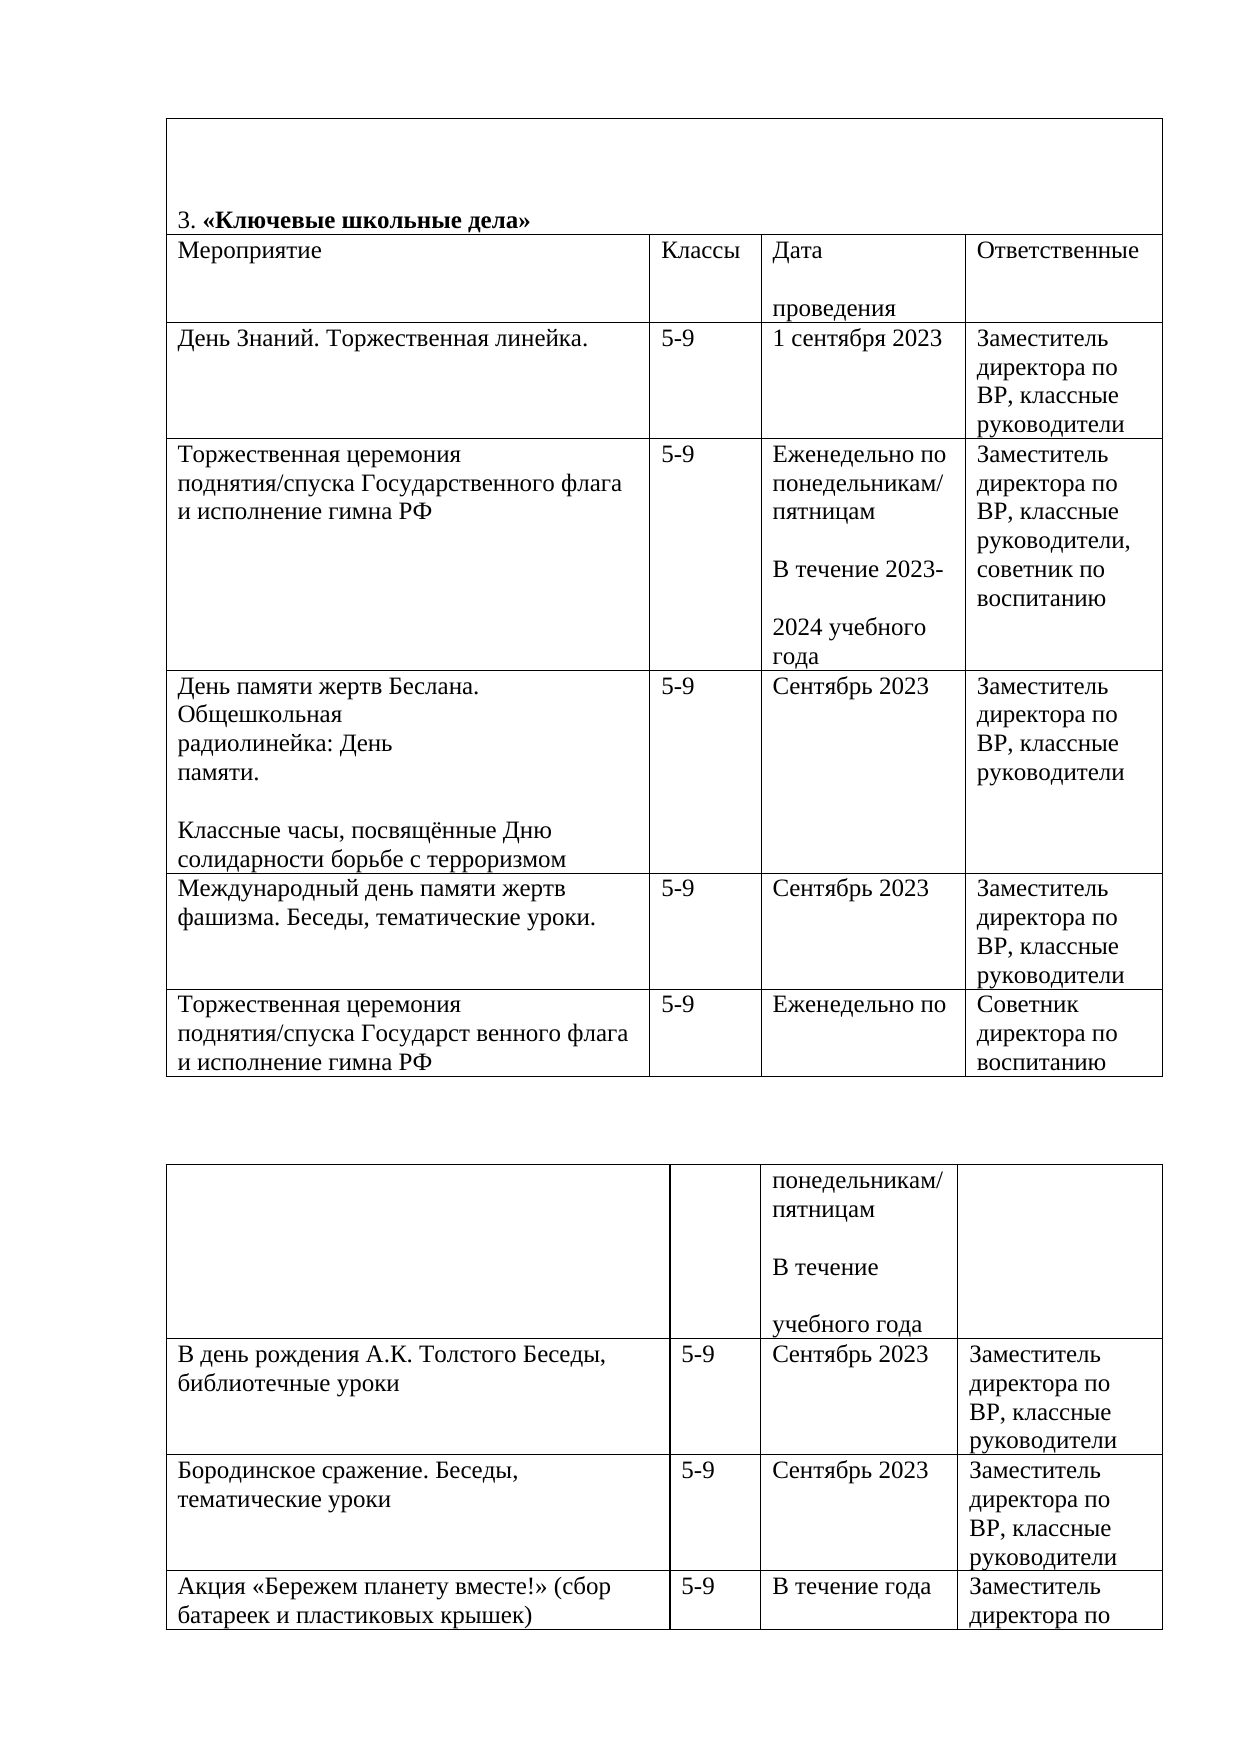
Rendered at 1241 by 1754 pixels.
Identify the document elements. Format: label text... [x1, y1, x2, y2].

table_cell 5-9 [650, 874, 761, 988]
table_cell День памяти жертв Беслана. Общешкольная радиолинейка: День памяти. Классные часы, посвящённые Дню солидарности борьбе с терроризмом [167, 671, 649, 872]
table_cell Сентябрь 2023 [762, 671, 965, 872]
table_cell В течение года [761, 1571, 957, 1629]
table_cell Классы [650, 235, 761, 322]
table_cell Советник директора по воспитанию [966, 990, 1162, 1076]
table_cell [958, 1455, 1162, 1570]
table_cell Заместитель директора по ВР, классные руководители [958, 1339, 1162, 1454]
table_header [958, 1165, 1162, 1338]
table_cell Заместитель директора по ВР, классные руководители [966, 874, 1162, 988]
table_cell Торжественная церемония поднятия/спуска Государственного флага и исполнение гимна РФ [167, 439, 649, 670]
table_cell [167, 119, 1162, 234]
table_cell 5-9 [671, 1455, 760, 1570]
table_header понедельникам/ пятницам В течение учебного года [761, 1165, 957, 1338]
table_cell 5-9 [650, 439, 761, 670]
table_cell 1 сентября 2023 [762, 323, 965, 438]
table_cell Сентябрь 2023 [762, 874, 965, 988]
table_header [671, 1165, 760, 1338]
table_cell Дата проведения [762, 235, 965, 322]
table_header [167, 1165, 669, 1338]
table_cell 5-9 [650, 990, 761, 1076]
table_cell 5-9 [650, 323, 761, 438]
table_cell 5-9 [650, 671, 761, 872]
table_cell Международный день памяти жертв фашизма. Беседы, тематические уроки. [167, 874, 649, 988]
table_cell Заместитель директора по ВР, классные руководители [966, 671, 1162, 872]
table_cell 5-9 [671, 1339, 760, 1454]
table_cell Еженедельно по понедельникам/ пятницам В течение 2023- 2024 учебного года [762, 439, 965, 670]
table_cell Торжественная церемония поднятия/спуска Государст венного флага и исполнение гимна РФ [167, 990, 649, 1076]
table_cell 5-9 [671, 1571, 760, 1629]
table_cell Ответственные [966, 235, 1162, 322]
table_cell Сентябрь 2023 [761, 1455, 957, 1570]
table_cell Еженедельно по [762, 990, 965, 1076]
table_cell Заместитель директора по ВР, классные руководители [966, 323, 1162, 438]
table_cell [167, 1571, 669, 1629]
table_cell Сентябрь 2023 [761, 1339, 957, 1454]
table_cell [958, 1571, 1162, 1629]
table_cell Заместитель директора по ВР, классные руководители, советник по воспитанию [966, 439, 1162, 670]
table_cell Бородинское сражение. Беседы, тематические уроки [167, 1455, 669, 1570]
table_cell Мероприятие [167, 235, 649, 322]
table_cell День Знаний. Торжественная линейка. [167, 323, 649, 438]
table_cell В день рождения А.К. Толстого Беседы, библиотечные уроки [167, 1339, 669, 1454]
